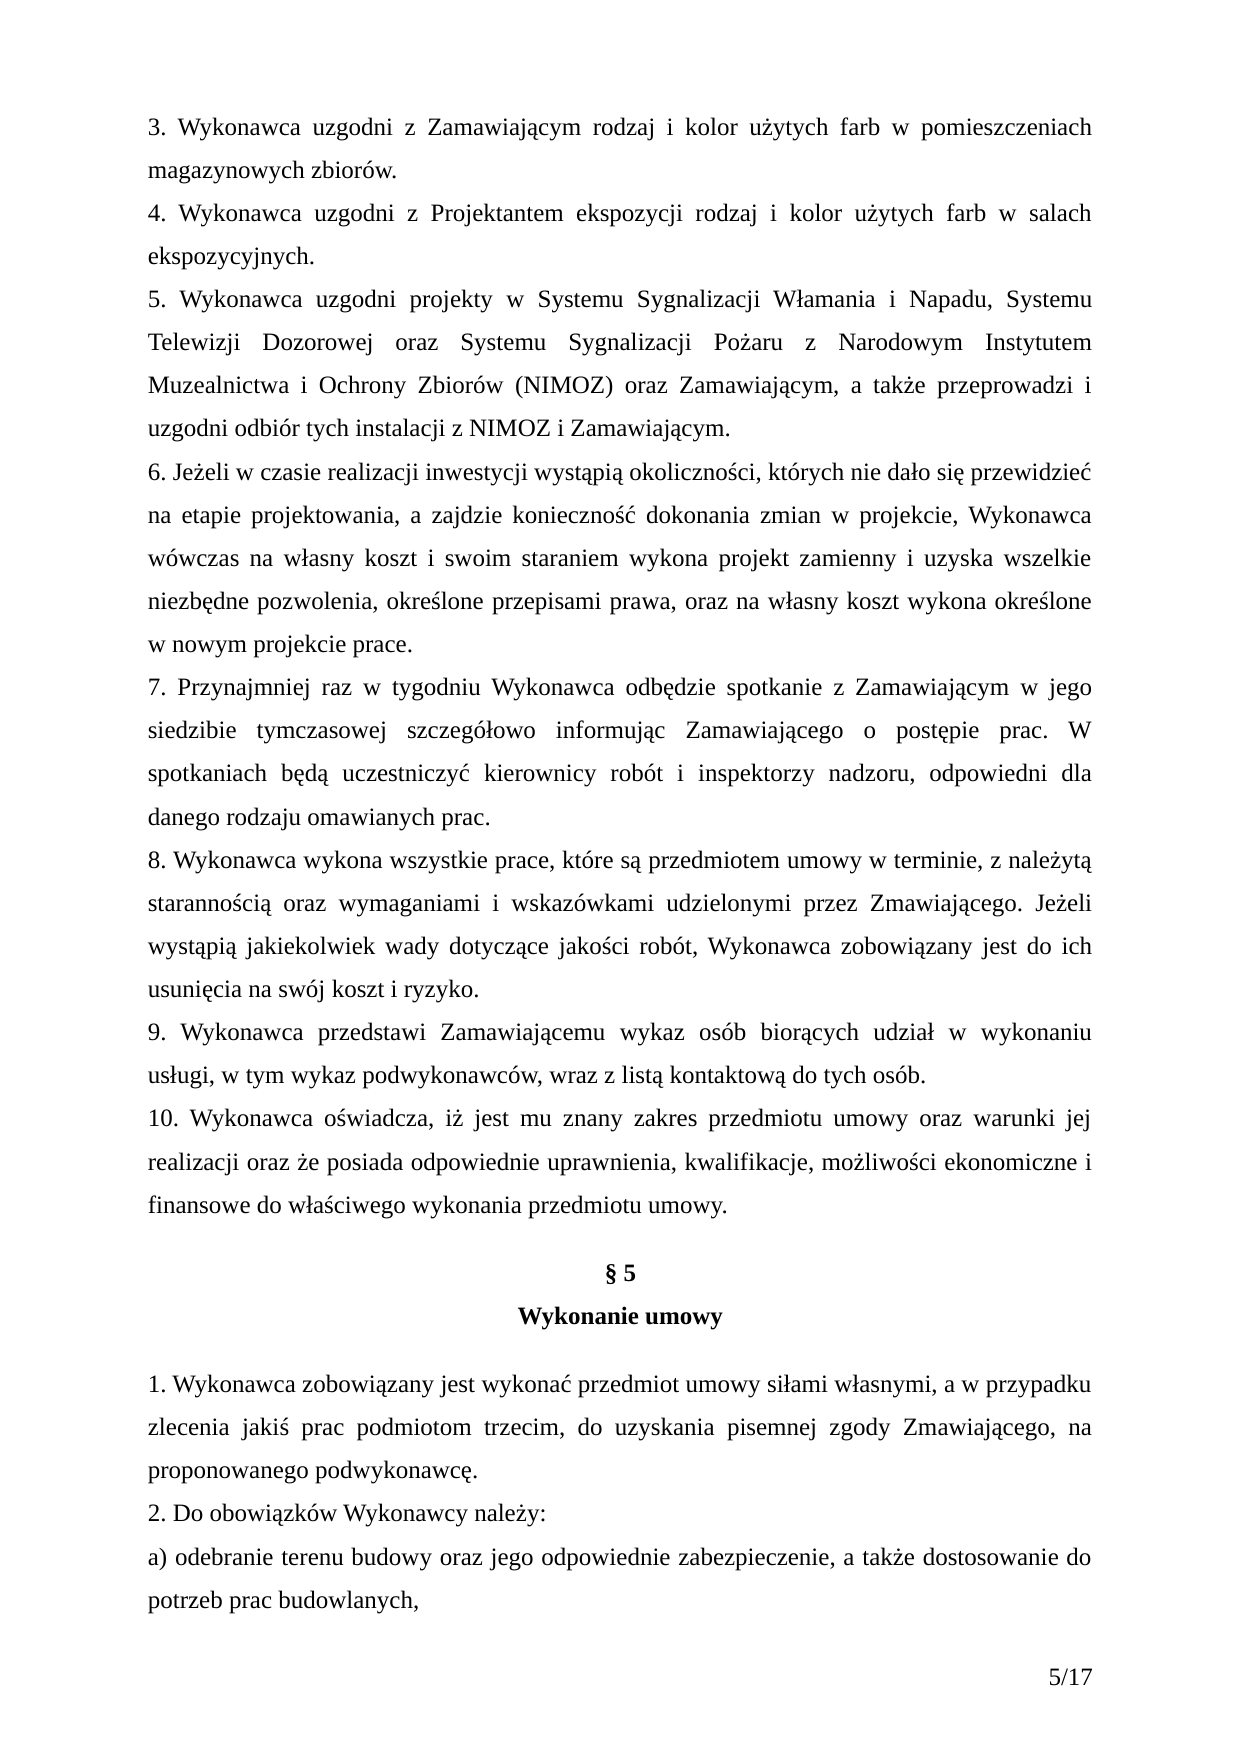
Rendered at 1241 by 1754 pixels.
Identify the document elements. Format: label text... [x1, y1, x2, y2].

list 3. Wykonawca uzgodni z Zamawiającym rodzaj i kolor użytych farb w pomieszczeniach magazynowych zbiorów. [148, 112, 1093, 183]
list Wykonanie umowy [148, 1301, 1093, 1330]
list 10. Wykonawca oświadcza, iż jest mu znany zakres przedmiotu umowy oraz warunki jej realizacji oraz że posiada odpowiednie uprawnienia, kwalifikacje, możliwości ekonomiczne i finansowe do właściwego wykonania przedmiotu umowy. [148, 1103, 1093, 1218]
text 2. Do obowiązków Wykonawcy należy: [148, 1498, 1093, 1527]
list 5. Wykonawca uzgodni projekty w Systemu Sygnalizacji Włamania i Napadu, Systemu Telewizji Dozorowej oraz Systemu Sygnalizacji Pożaru z Narodowym Instytutem Muzealnictwa i Ochrony Zbiorów (NIMOZ) oraz Zamawiającym, a także przeprowadzi i uzgodni odbiór tych instalacji z NIMOZ i Zamawiającym. [148, 284, 1093, 442]
list 4. Wykonawca uzgodni z Projektantem ekspozycji rodzaj i kolor użytych farb w salach ekspozycyjnych. [148, 198, 1093, 270]
text a) odebranie terenu budowy oraz jego odpowiednie zabezpieczenie, a także dostosowanie do potrzeb prac budowlanych, [148, 1542, 1093, 1613]
list 7. Przynajmniej raz w tygodniu Wykonawca odbędzie spotkanie z Zamawiającym w jego siedzibie tymczasowej szczegółowo informując Zamawiającego o postępie prac. W spotkaniach będą uczestniczyć kierownicy robót i inspektorzy nadzoru, odpowiedni dla danego rodzaju omawianych prac. [148, 672, 1093, 830]
list 1. Wykonawca zobowiązany jest wykonać przedmiot umowy siłami własnymi, a w przypadku zlecenia jakiś prac podmiotom trzecim, do uzyskania pisemnej zgody Zmawiającego, na proponowanego podwykonawcę. [148, 1369, 1093, 1484]
list § 5 [148, 1258, 1093, 1287]
text 8. Wykonawca wykona wszystkie prace, które są przedmiotem umowy w terminie, z należytą starannością oraz wymaganiami i wskazówkami udzielonymi przez Zmawiającego. Jeżeli wystąpią jakiekolwiek wady dotyczące jakości robót, Wykonawca zobowiązany jest do ich usunięcia na swój koszt i ryzyko. [148, 845, 1093, 1003]
list 9. Wykonawca przedstawi Zamawiającemu wykaz osób biorących udział w wykonaniu usługi, w tym wykaz podwykonawców, wraz z listą kontaktową do tych osób. [148, 1017, 1093, 1089]
list 6. Jeżeli w czasie realizacji inwestycji wystąpią okoliczności, których nie dało się przewidzieć na etapie projektowania, a zajdzie konieczność dokonania zmian w projekcie, Wykonawca wówczas na własny koszt i swoim staraniem wykona projekt zamienny i uzyska wszelkie niezbędne pozwolenia, określone przepisami prawa, oraz na własny koszt wykona określone w nowym projekcie prace. [148, 457, 1093, 658]
